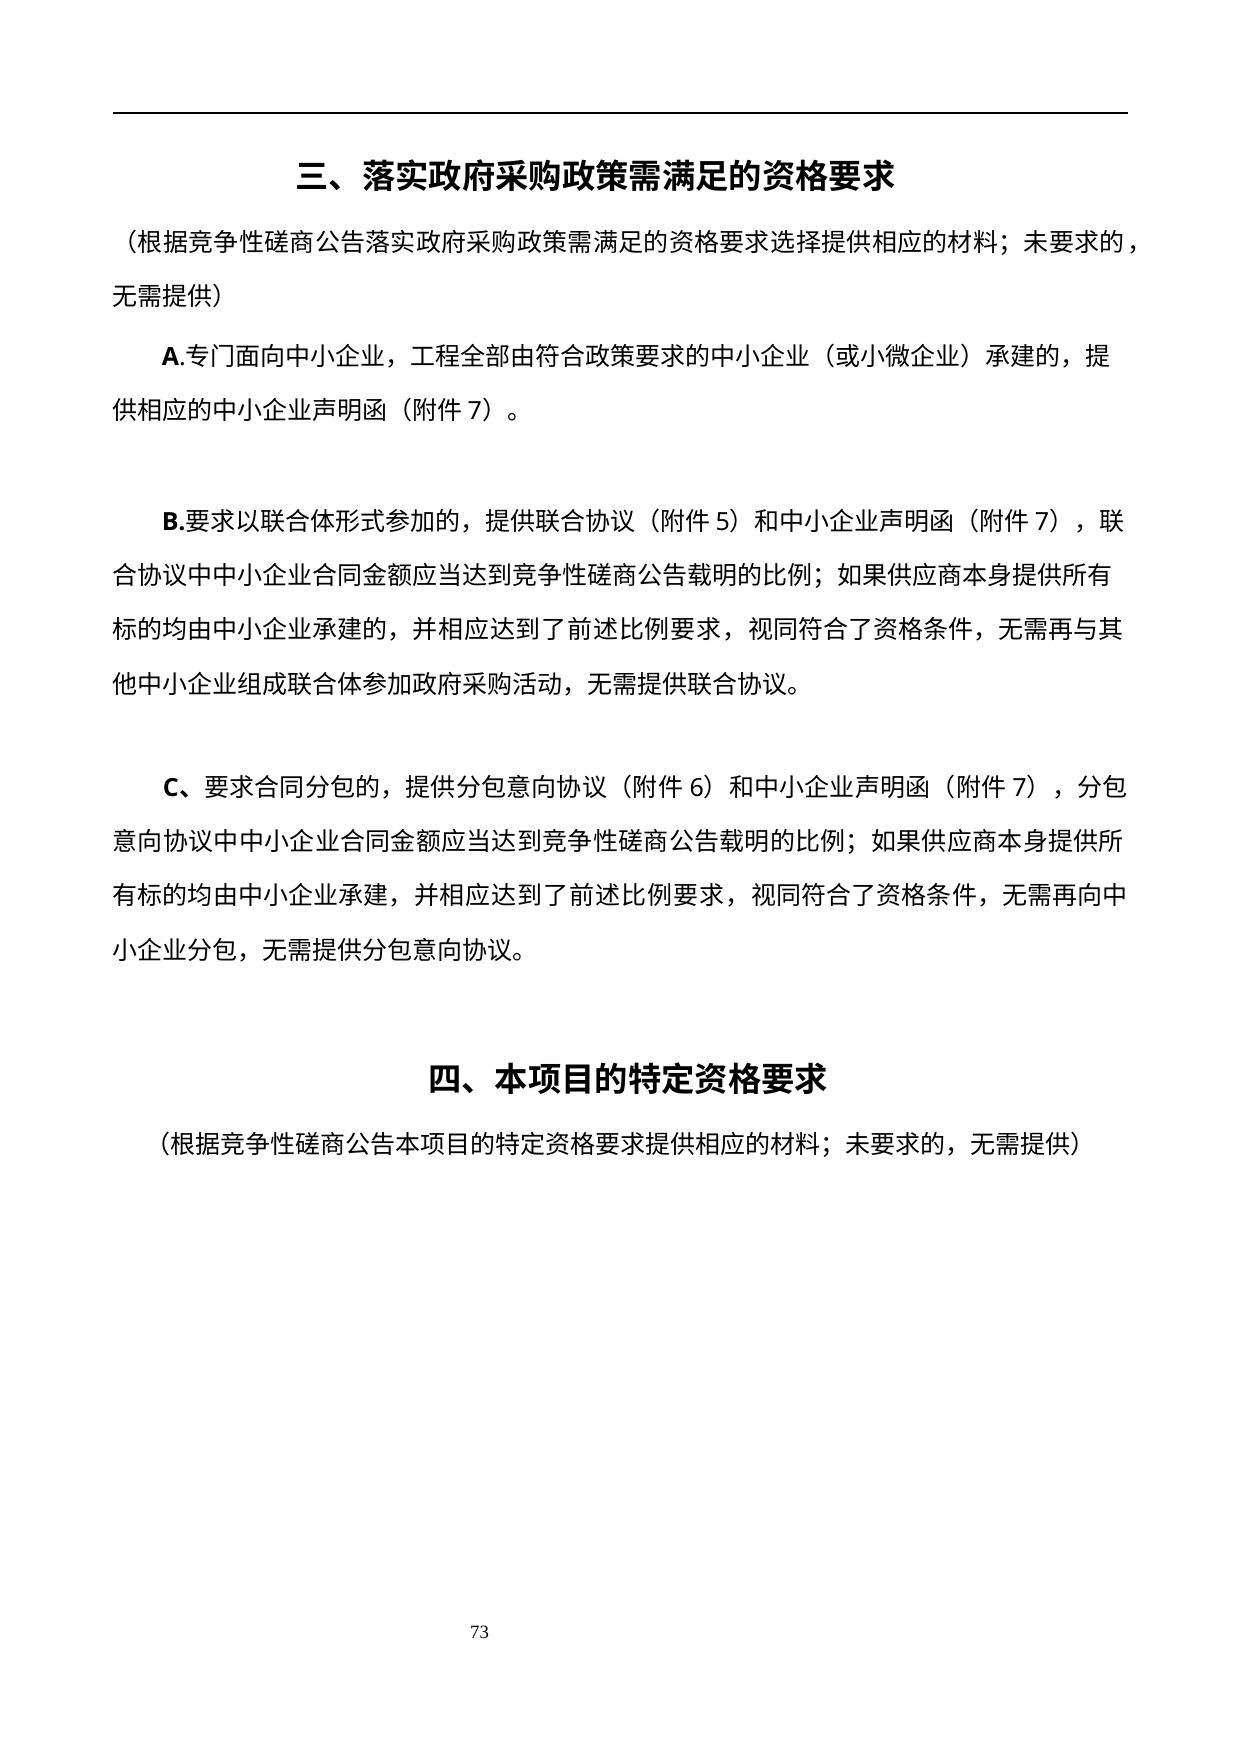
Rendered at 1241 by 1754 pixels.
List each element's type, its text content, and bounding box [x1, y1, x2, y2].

text B.要求以联合体形式参加的，提供联合协议（附件5）和中小企业声明函（附件7），联合协议中中小企业合同金额应当达到竞争性磋商公告载明的比例；如果供应商本身提供所有标的均由中小企业承建的，并相应达到了前述比例要求，视同符合了资格条件，无需再与其他中小企业组成联合体参加政府采购活动，无需提供联合协议。 [112, 501, 1128, 701]
text （根据竞争性磋商公告本项目的特定资格要求提供相应的材料；未要求的，无需提供） [112, 1125, 1128, 1161]
text （根据竞争性磋商公告落实政府采购政策需满足的资格要求选择提供相应的材料；未要求的，无需提供） [112, 222, 1128, 313]
text A.专门面向中小企业，工程全部由符合政策要求的中小企业（或小微企业）承建的，提供相应的中小企业声明函（附件7）。 [112, 336, 1128, 427]
text 三、落实政府采购政策需满足的资格要求 [112, 150, 1078, 198]
text 四、本项目的特定资格要求 [128, 1053, 1128, 1101]
text C、要求合同分包的，提供分包意向协议（附件6）和中小企业声明函（附件7），分包意向协议中中小企业合同金额应当达到竞争性磋商公告载明的比例；如果供应商本身提供所有标的均由中小企业承建，并相应达到了前述比例要求，视同符合了资格条件，无需再向中小企业分包，无需提供分包意向协议。 [112, 767, 1128, 966]
